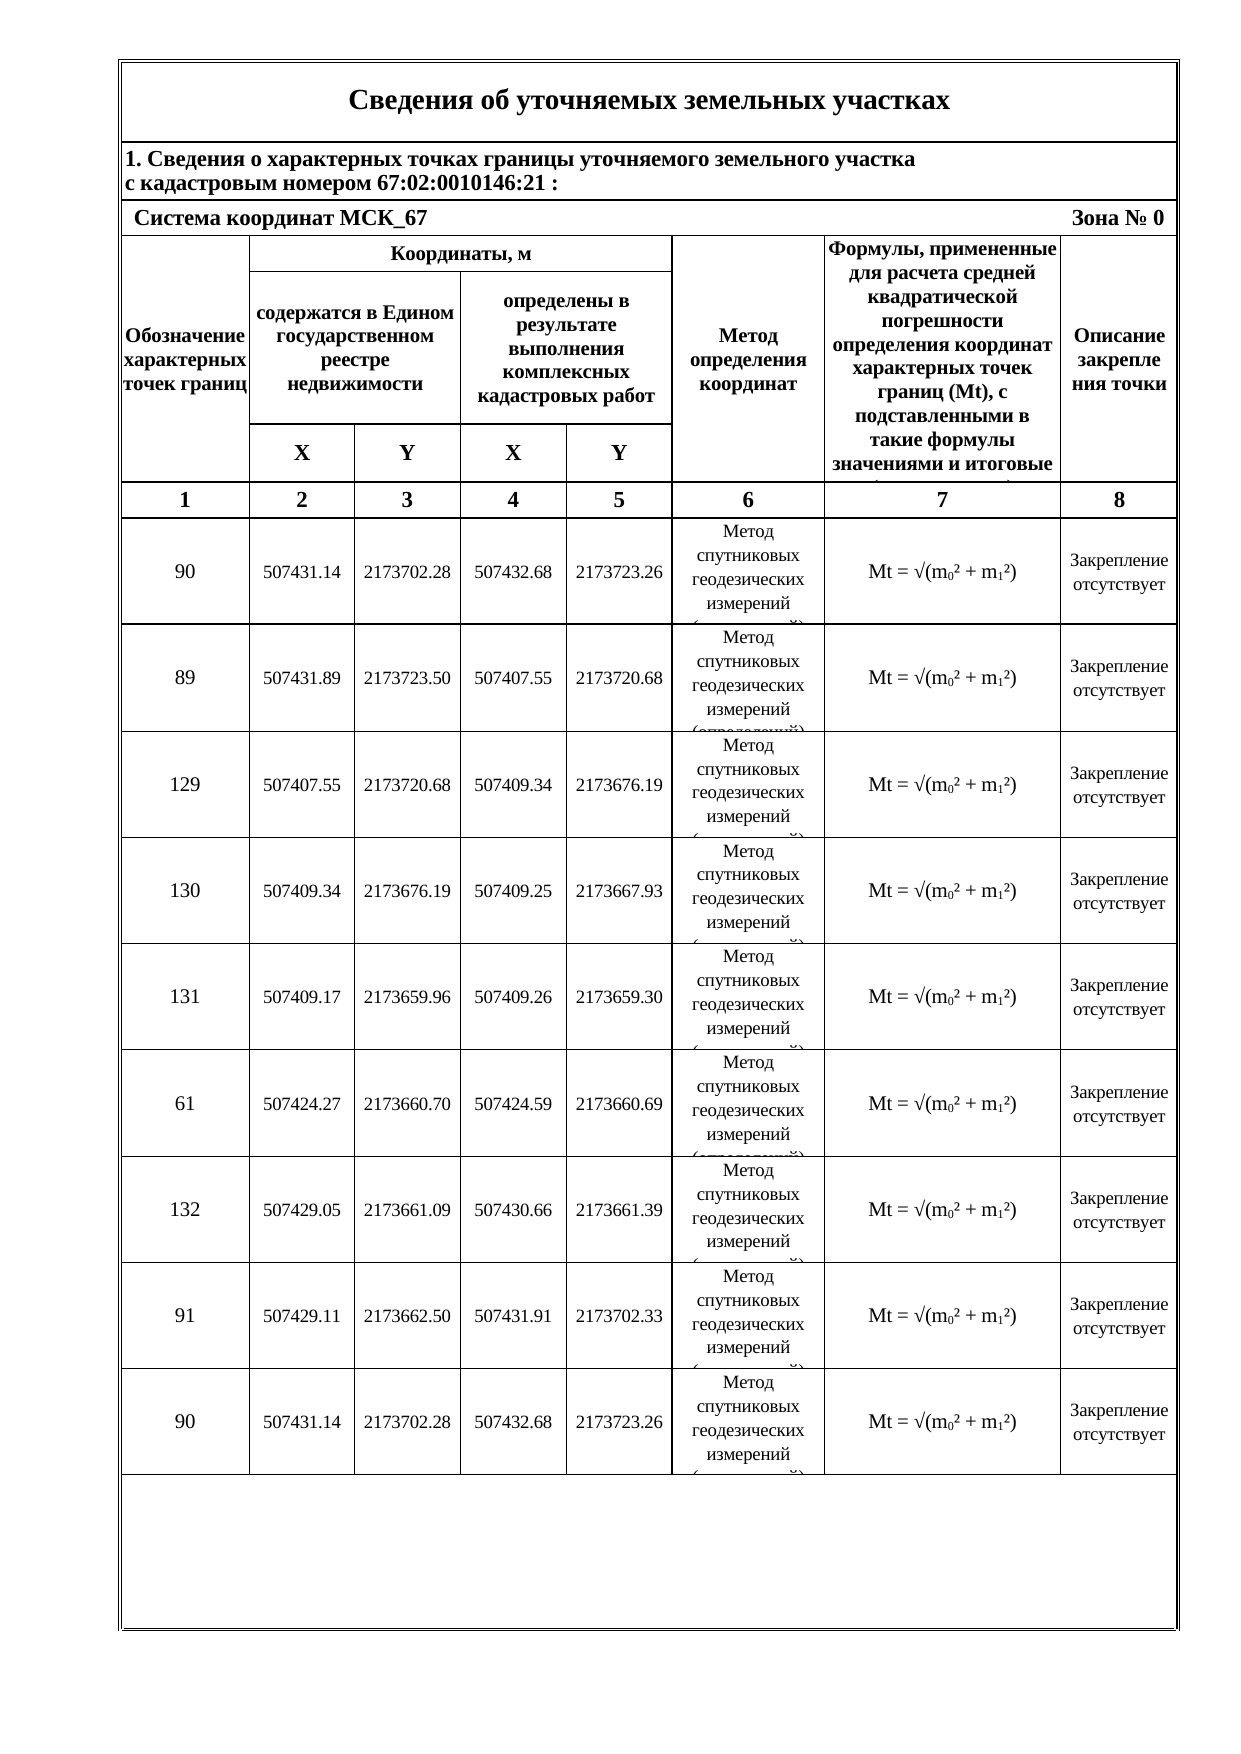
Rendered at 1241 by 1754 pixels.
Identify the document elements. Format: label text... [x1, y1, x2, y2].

table_cell 507429.05 [250, 1157, 354, 1262]
table_cell 507409.25 [461, 838, 566, 943]
table_cell Mt = √(m0² + m1²) [825, 1050, 1060, 1156]
table_cell Метод спутниковых геодезических измерений (определений) [673, 1369, 824, 1474]
table_cell Закрепление отсутствует [1061, 1157, 1176, 1262]
table_cell 507431.89 [250, 625, 354, 731]
table_cell 2173676.19 [567, 732, 671, 837]
table_cell 1. Сведения о характерных точках границы уточняемого земельного участка с кадастровым номером 67:02:0010146:21 : [122, 143, 1176, 199]
table_cell 90 [122, 1369, 249, 1474]
table_cell Сведения об уточняемых земельных участках [122, 63, 1176, 141]
table_cell Закрепление отсутствует [1061, 1263, 1176, 1368]
table_cell 2173661.09 [355, 1157, 460, 1262]
table_cell [120, 1628, 1178, 1687]
table_cell Закрепление отсутствует [1061, 625, 1176, 731]
table_cell 7 [825, 483, 1060, 517]
table_cell 2173676.19 [355, 838, 460, 943]
table_cell 89 [122, 625, 249, 731]
table_cell Mt = √(m0² + m1²) [825, 519, 1060, 623]
table_cell 130 [122, 838, 249, 943]
table_cell Mt = √(m0² + m1²) [825, 1263, 1060, 1368]
table_cell 1 [122, 483, 249, 517]
table_cell 2173702.28 [355, 1369, 460, 1474]
table_cell 8 [1061, 483, 1176, 517]
table_cell [1166, 201, 1176, 235]
table_cell Описание закрепле ния точки [1061, 236, 1176, 481]
table_cell Метод спутниковых геодезических измерений (определений) [673, 625, 824, 731]
table_cell 507409.34 [250, 838, 354, 943]
table_cell 2173723.50 [355, 625, 460, 731]
table_cell Mt = √(m0² + m1²) [825, 1369, 1060, 1474]
table_cell 507424.27 [250, 1050, 354, 1156]
table_cell 91 [122, 1263, 249, 1368]
table_cell X [250, 425, 354, 481]
table_cell 3 [355, 483, 460, 517]
table_cell Mt = √(m0² + m1²) [825, 625, 1060, 731]
table_cell Закрепление отсутствует [1061, 944, 1176, 1049]
table_cell Метод спутниковых геодезических измерений (определений) [673, 838, 824, 943]
table_cell 5 [567, 483, 671, 517]
table_cell Метод спутниковых геодезических измерений (определений) [673, 1050, 824, 1156]
table_cell 2173662.50 [355, 1263, 460, 1368]
table_cell 2173660.69 [567, 1050, 671, 1156]
table_cell 2173723.26 [567, 1369, 671, 1474]
table_cell Метод спутниковых геодезических измерений (определений) [673, 732, 824, 837]
table_cell 6 [673, 483, 824, 517]
table_cell 507432.68 [461, 519, 566, 623]
table_cell 507409.34 [461, 732, 566, 837]
table_cell 61 [122, 1050, 249, 1156]
table_cell Метод спутниковых геодезических измерений (определений) [673, 944, 824, 1049]
table_cell Система координат МСК_67 [132, 201, 814, 235]
table_cell Mt = √(m0² + m1²) [825, 732, 1060, 837]
table_cell 2173702.33 [567, 1263, 671, 1368]
table_cell 2173659.96 [355, 944, 460, 1049]
table_cell 507429.11 [250, 1263, 354, 1368]
table_cell Метод спутниковых геодезических измерений (определений) [673, 1157, 824, 1262]
table_cell 507431.14 [250, 519, 354, 623]
table_cell Mt = √(m0² + m1²) [825, 838, 1060, 943]
table_cell 2173720.68 [355, 732, 460, 837]
table_cell 2173667.93 [567, 838, 671, 943]
table_cell 2173660.70 [355, 1050, 460, 1156]
table_cell 129 [122, 732, 249, 837]
table_cell Закрепление отсутствует [1061, 838, 1176, 943]
table_cell 2 [250, 483, 354, 517]
table_cell 2173702.28 [355, 519, 460, 623]
table_cell содержатся в Едином государственном реестре недвижимости [250, 272, 460, 423]
table_cell Зона № 0 [824, 201, 1166, 235]
table_cell Метод спутниковых геодезических измерений (определений) [673, 519, 824, 623]
table_cell 507430.66 [461, 1157, 566, 1262]
table_cell Метод определения координат [673, 236, 824, 481]
table_cell Метод спутниковых геодезических измерений (определений) [673, 1263, 824, 1368]
table_cell 507407.55 [250, 732, 354, 837]
table_cell Формулы, примененные для расчета средней квадратической погрешности определения координат характерных точек границ (Mt), с подставленными в такие формулы значениями и итоговые (вычисленные) значения Mt, м [825, 236, 1060, 481]
table_cell Закрепление отсутствует [1061, 1369, 1176, 1474]
table_cell 2173659.30 [567, 944, 671, 1049]
table_cell 131 [122, 944, 249, 1049]
table_cell Y [567, 425, 671, 481]
table_cell Y [355, 425, 460, 481]
table_cell 507431.91 [461, 1263, 566, 1368]
table_cell Mt = √(m0² + m1²) [825, 944, 1060, 1049]
table_cell Закрепление отсутствует [1061, 1050, 1176, 1156]
table_cell [122, 201, 132, 235]
table_cell 2173720.68 [567, 625, 671, 731]
table_cell 507409.17 [250, 944, 354, 1049]
table_cell Обозначение характерных точек границ [122, 236, 249, 481]
table_cell [814, 201, 824, 235]
table_cell 4 [461, 483, 566, 517]
table_cell 90 [122, 519, 249, 623]
table_cell 507431.14 [250, 1369, 354, 1474]
table_cell 2173723.26 [567, 519, 671, 623]
table_cell Закрепление отсутствует [1061, 519, 1176, 623]
table_cell 2173661.39 [567, 1157, 671, 1262]
table_cell 507409.26 [461, 944, 566, 1049]
table_cell Mt = √(m0² + m1²) [825, 1157, 1060, 1262]
table_cell Координаты, м [250, 236, 671, 271]
table_cell определены в результате выполнения комплексных кадастровых работ [461, 272, 671, 423]
table_cell Закрепление отсутствует [1061, 732, 1176, 837]
table_cell X [461, 425, 566, 481]
table_cell 507424.59 [461, 1050, 566, 1156]
table_cell 507407.55 [461, 625, 566, 731]
table_cell 132 [122, 1157, 249, 1262]
table_cell [122, 1475, 1176, 1628]
table_cell 507432.68 [461, 1369, 566, 1474]
